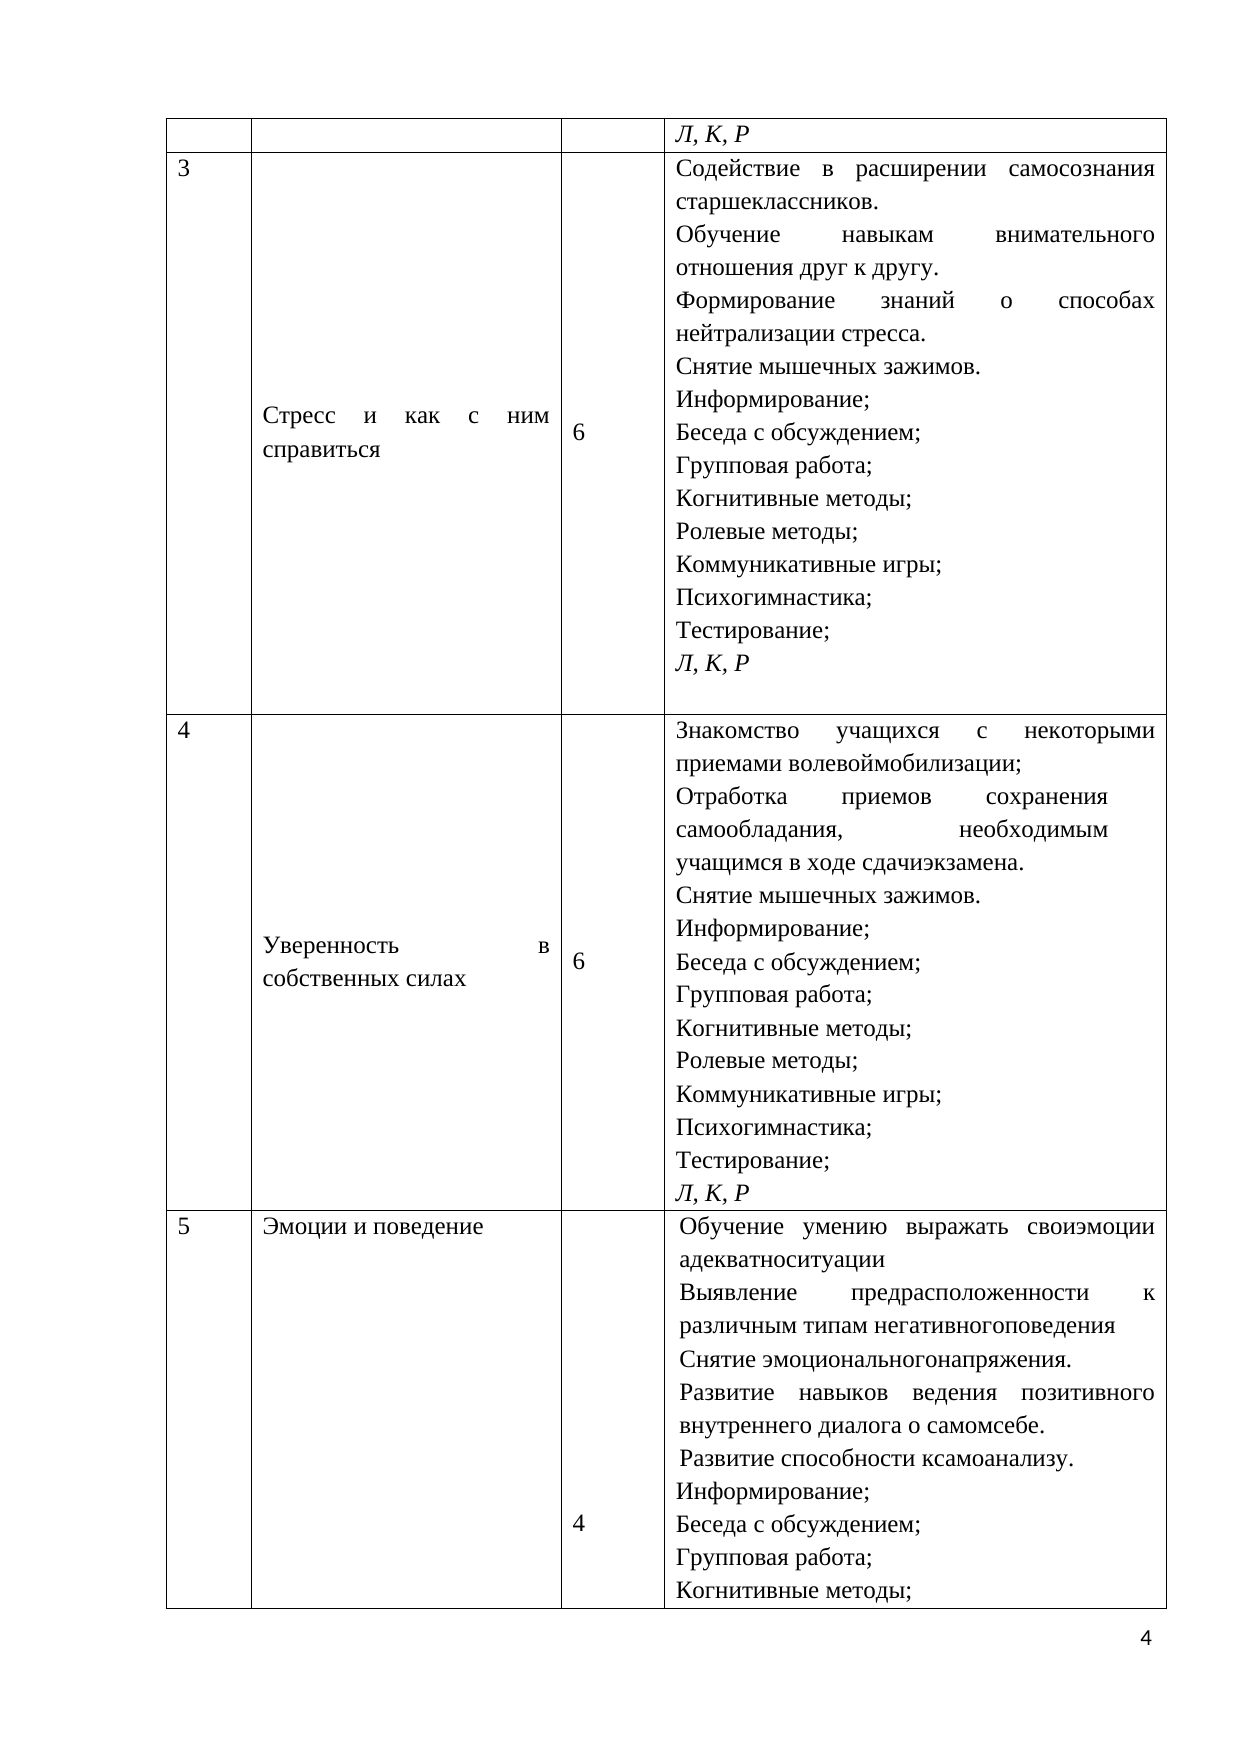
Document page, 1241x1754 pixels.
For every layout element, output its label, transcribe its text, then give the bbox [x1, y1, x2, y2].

table_cell 4 [167, 715, 251, 1210]
table_cell 6 [562, 153, 664, 714]
table_cell Стресс и как с ним справиться [252, 153, 561, 714]
table_cell Эмоции и поведение [252, 1211, 561, 1608]
table_cell 5 [562, 119, 664, 152]
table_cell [665, 1211, 1166, 1608]
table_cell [252, 119, 561, 152]
table_cell 4 [562, 1211, 664, 1608]
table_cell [665, 119, 1166, 152]
table_cell 3 [167, 153, 251, 714]
table_cell Содействие в расширении самосознания старшеклассников. Обучение навыкам внимательного отношения друг к другу. Формирование знаний о способах нейтрализации стресса. Снятие мышечных зажимов. Информирование; Беседа с обсуждением; Групповая работа; Когнитивные методы; Ролевые методы; Коммуникативные игры; Психогимнастика; Тестирование; Л, К, Р [665, 153, 1166, 714]
table_cell 2 [167, 119, 251, 152]
table_cell Уверенность в собственных силах [252, 715, 561, 1210]
table_cell 5 [167, 1211, 251, 1608]
table_cell 6 [562, 715, 664, 1210]
table_cell Знакомство учащихся с некоторыми приемами волевоймобилизации; Отработка приемов сохранения самообладания, необходимым учащимся в ходе сдачиэкзамена. Снятие мышечных зажимов. Информирование; Беседа с обсуждением; Групповая работа; Когнитивные методы; Ролевые методы; Коммуникативные игры; Психогимнастика; Тестирование; Л, К, Р [665, 715, 1166, 1210]
